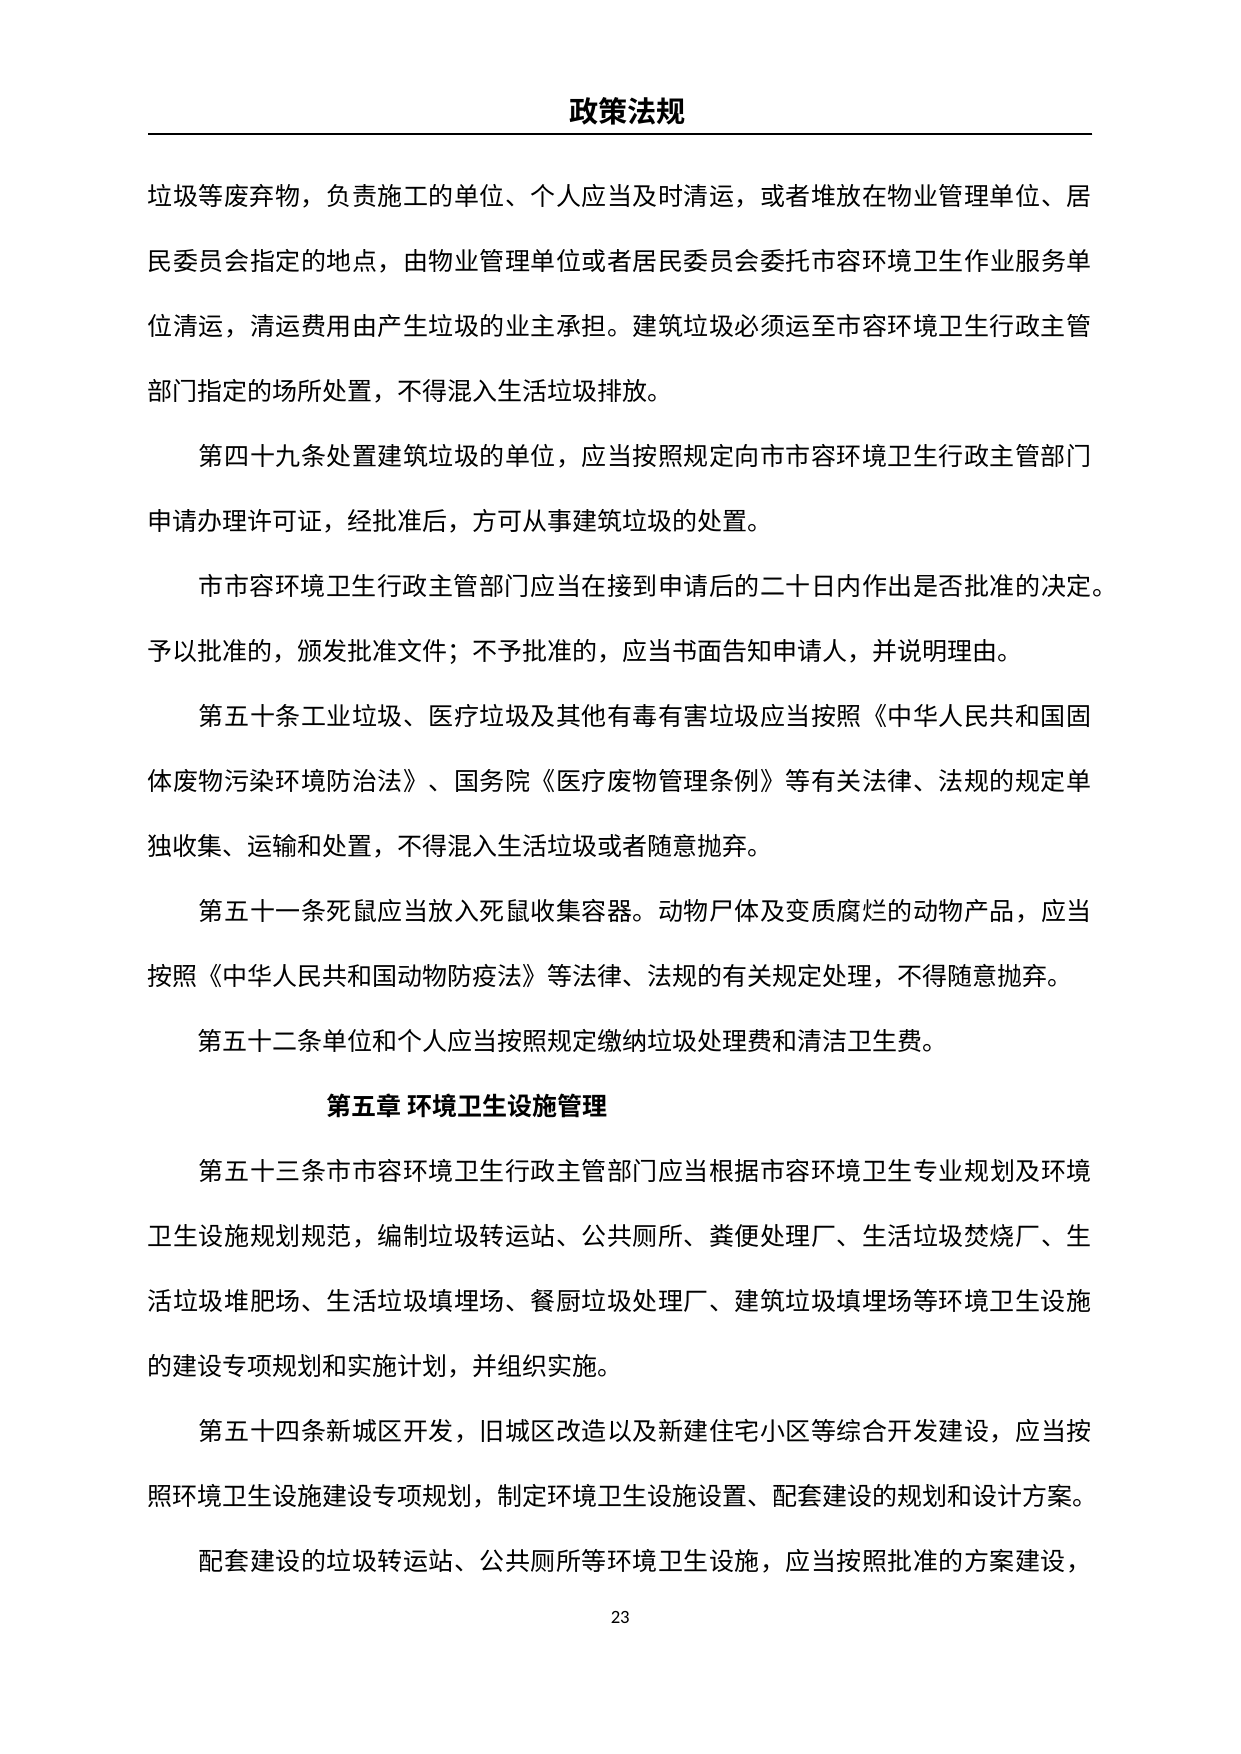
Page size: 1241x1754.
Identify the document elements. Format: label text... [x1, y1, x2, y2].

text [148, 1527, 1092, 1592]
text 第五十二条单位和个人应当按照规定缴纳垃圾处理费和清洁卫生费。 [148, 1007, 1092, 1072]
text 第五十条工业垃圾、医疗垃圾及其他有毒有害垃圾应当按照《中华人民共和国固体废物污染环境防治法》、国务院《医疗废物管理条例》等有关法律、法规的规定单独收集、运输和处置，不得混入生活垃圾或者随意抛弃。 [148, 682, 1092, 877]
text 第五十一条死鼠应当放入死鼠收集容器。动物尸体及变质腐烂的动物产品，应当按照《中华人民共和国动物防疫法》等法律、法规的有关规定处理，不得随意抛弃。 [148, 877, 1092, 1007]
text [148, 162, 1092, 422]
text 第五十四条新城区开发，旧城区改造以及新建住宅小区等综合开发建设，应当按照环境卫生设施建设专项规划，制定环境卫生设施设置、配套建设的规划和设计方案。 [148, 1397, 1092, 1527]
text 第五十三条市市容环境卫生行政主管部门应当根据市容环境卫生专业规划及环境卫生设施规划规范，编制垃圾转运站、公共厕所、粪便处理厂、生活垃圾焚烧厂、生活垃圾堆肥场、生活垃圾填埋场、餐厨垃圾处理厂、建筑垃圾填埋场等环境卫生设施的建设专项规划和实施计划，并组织实施。 [148, 1137, 1092, 1397]
text 市市容环境卫生行政主管部门应当在接到申请后的二十日内作出是否批准的决定。予以批准的，颁发批准文件；不予批准的，应当书面告知申请人，并说明理由。 [148, 552, 1092, 682]
text 第四十九条处置建筑垃圾的单位，应当按照规定向市市容环境卫生行政主管部门申请办理许可证，经批准后，方可从事建筑垃圾的处置。 [148, 422, 1092, 552]
text 第五章 环境卫生设施管理 [148, 1072, 1092, 1137]
